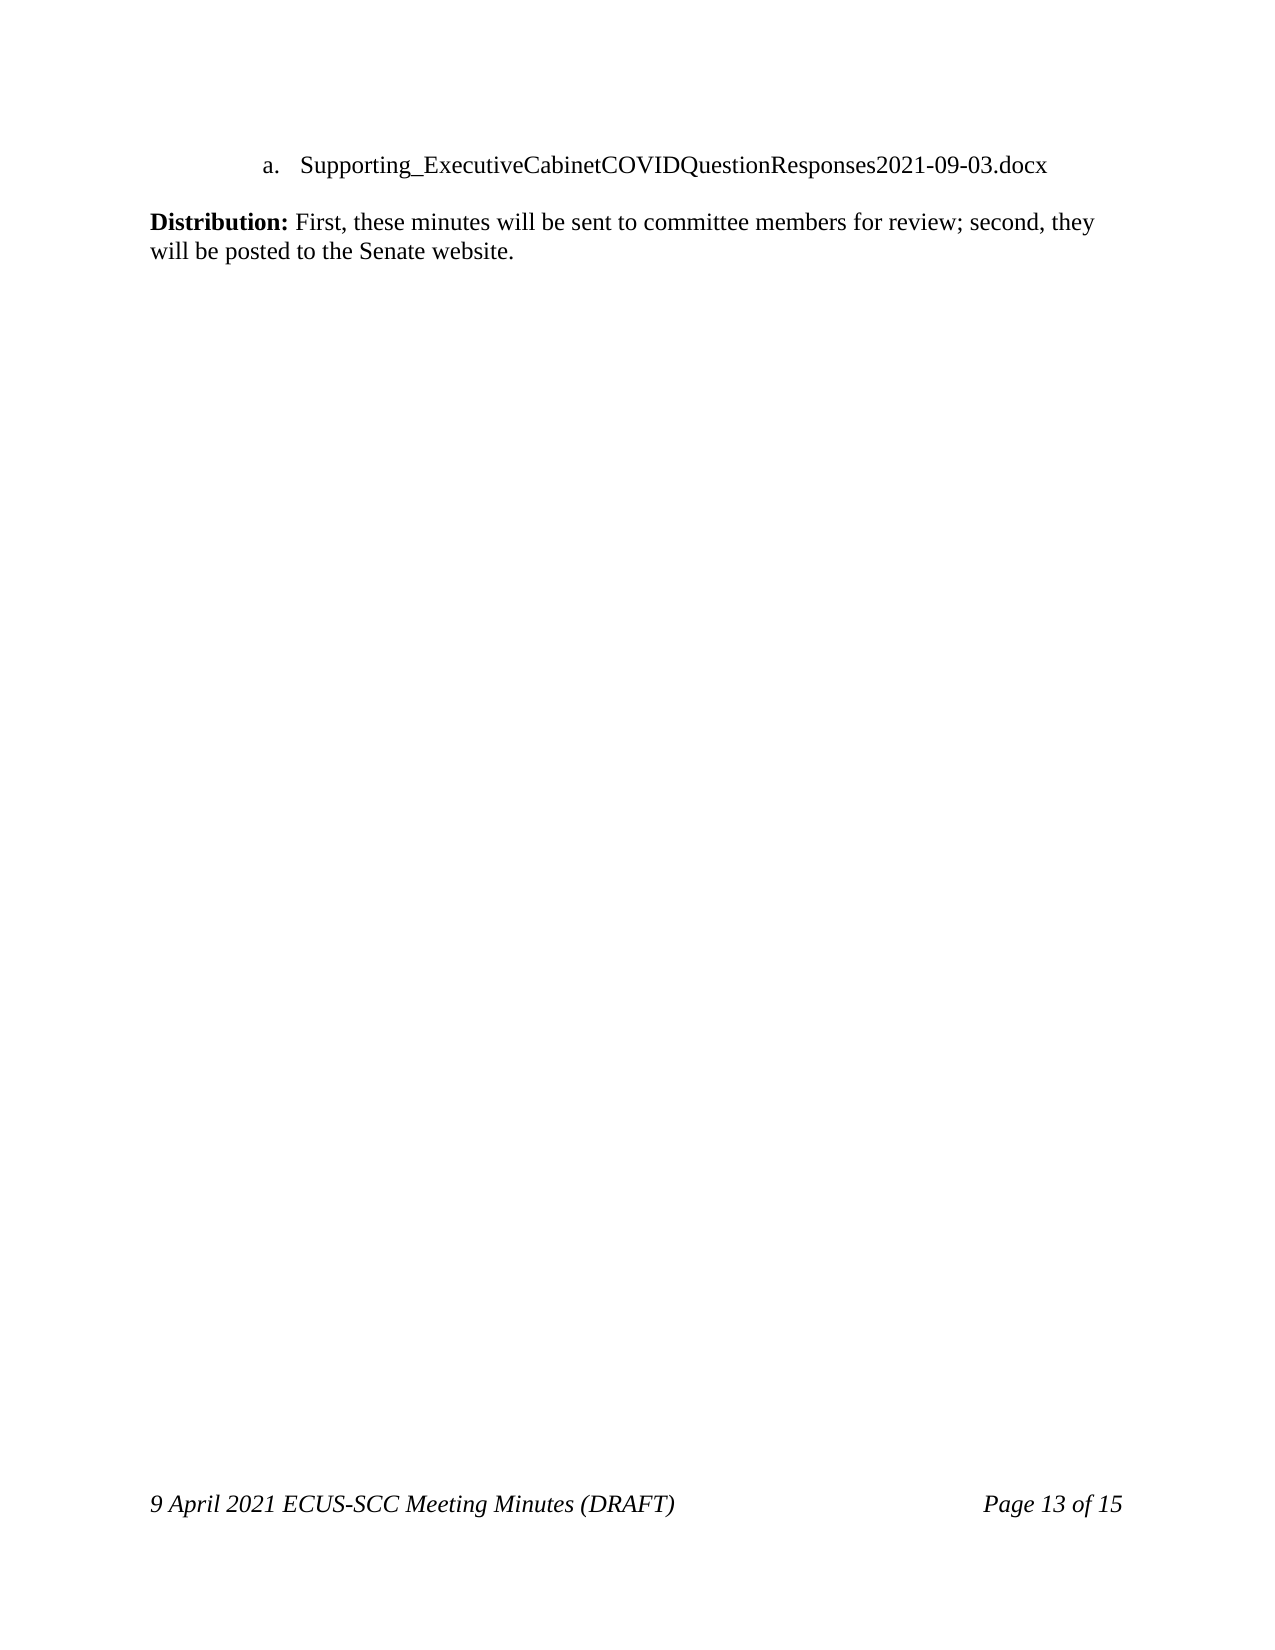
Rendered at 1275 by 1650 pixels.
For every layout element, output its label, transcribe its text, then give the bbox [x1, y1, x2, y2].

list Supporting_ExecutiveCabinetCOVIDQuestionResponses2021-09-03.docx [262, 150, 1125, 179]
text Distribution: First, these minutes will be sent to committee members for review; second, they will be posted to the Senate website. [150, 207, 1125, 265]
